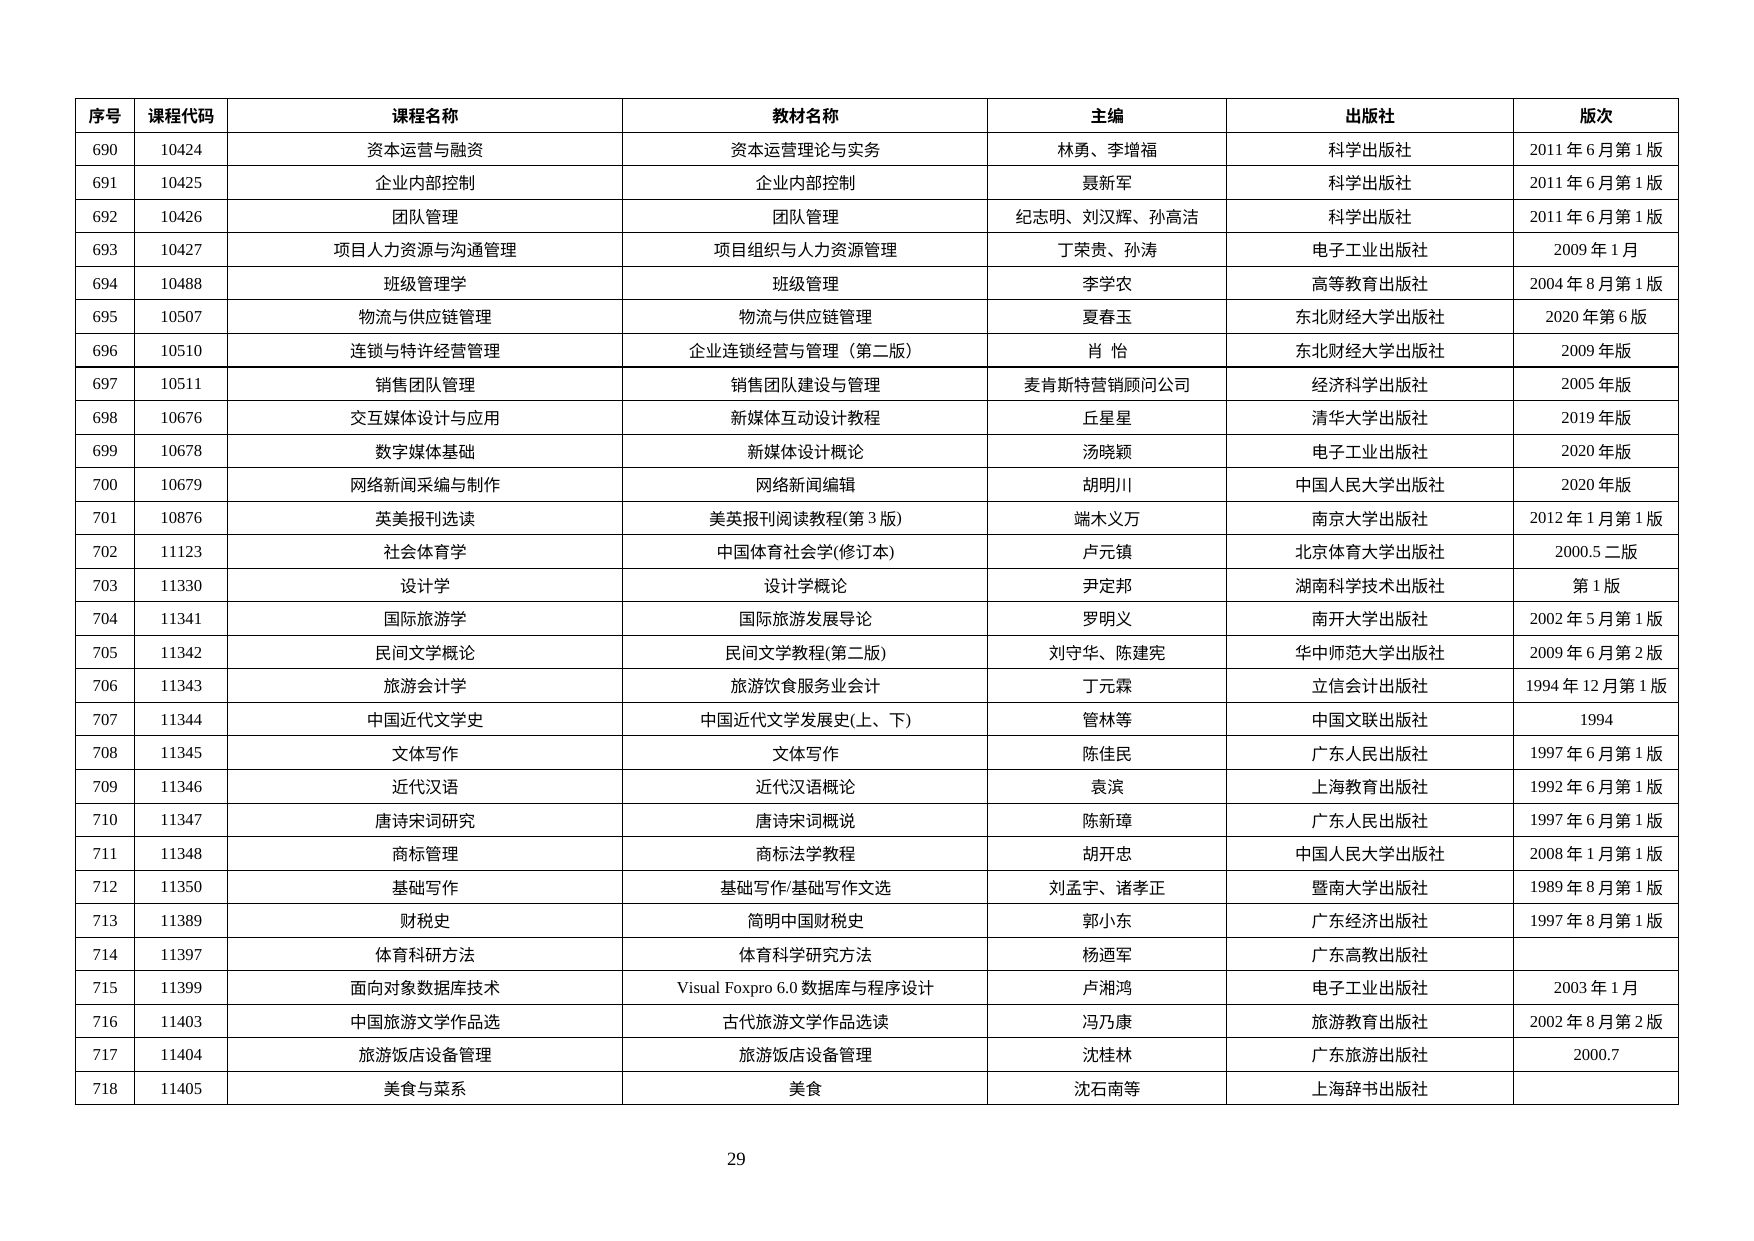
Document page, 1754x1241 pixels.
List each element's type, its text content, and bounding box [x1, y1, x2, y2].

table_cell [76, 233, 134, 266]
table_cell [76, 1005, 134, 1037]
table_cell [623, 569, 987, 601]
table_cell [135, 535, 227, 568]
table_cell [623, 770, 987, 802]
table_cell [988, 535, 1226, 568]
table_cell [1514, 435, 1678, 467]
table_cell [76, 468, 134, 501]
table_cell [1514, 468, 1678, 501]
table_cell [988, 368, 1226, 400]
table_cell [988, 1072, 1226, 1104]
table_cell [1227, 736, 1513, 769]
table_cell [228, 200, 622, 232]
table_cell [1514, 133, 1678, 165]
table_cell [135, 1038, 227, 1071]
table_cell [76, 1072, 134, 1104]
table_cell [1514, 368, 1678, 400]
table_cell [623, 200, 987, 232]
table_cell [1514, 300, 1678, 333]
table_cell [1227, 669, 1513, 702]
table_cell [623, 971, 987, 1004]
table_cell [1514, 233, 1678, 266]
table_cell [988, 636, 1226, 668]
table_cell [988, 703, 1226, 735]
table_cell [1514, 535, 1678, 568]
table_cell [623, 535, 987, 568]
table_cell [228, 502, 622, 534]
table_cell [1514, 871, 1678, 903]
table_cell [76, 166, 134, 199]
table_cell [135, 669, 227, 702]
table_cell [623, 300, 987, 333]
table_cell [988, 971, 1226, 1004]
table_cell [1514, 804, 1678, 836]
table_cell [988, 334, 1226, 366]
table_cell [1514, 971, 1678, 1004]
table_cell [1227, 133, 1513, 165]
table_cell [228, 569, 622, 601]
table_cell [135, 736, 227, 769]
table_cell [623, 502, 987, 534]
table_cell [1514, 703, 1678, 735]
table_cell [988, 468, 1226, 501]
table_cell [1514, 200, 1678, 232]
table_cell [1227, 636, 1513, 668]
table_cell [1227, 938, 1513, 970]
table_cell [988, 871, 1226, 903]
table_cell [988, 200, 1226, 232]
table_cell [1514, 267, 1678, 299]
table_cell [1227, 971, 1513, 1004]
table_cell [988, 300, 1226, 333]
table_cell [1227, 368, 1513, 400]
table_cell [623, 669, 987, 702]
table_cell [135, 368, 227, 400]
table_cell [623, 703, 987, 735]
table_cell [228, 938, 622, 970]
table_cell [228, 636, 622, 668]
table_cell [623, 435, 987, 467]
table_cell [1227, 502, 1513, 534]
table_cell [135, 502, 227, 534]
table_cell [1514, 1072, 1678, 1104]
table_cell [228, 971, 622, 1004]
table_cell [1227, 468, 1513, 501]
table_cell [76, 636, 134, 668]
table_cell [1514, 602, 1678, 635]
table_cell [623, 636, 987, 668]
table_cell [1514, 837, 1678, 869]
table_header 课程名称 [228, 99, 622, 132]
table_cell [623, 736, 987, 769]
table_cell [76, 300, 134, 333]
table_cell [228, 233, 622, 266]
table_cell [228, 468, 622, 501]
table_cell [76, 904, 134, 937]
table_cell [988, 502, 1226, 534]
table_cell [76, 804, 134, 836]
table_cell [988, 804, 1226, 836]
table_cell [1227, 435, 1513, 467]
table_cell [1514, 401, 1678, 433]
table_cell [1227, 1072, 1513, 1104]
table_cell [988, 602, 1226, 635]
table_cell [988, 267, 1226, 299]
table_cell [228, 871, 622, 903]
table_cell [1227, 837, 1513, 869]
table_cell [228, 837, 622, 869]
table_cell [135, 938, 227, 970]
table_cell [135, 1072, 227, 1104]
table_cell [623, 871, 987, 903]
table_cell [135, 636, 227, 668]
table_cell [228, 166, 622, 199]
table_header 序号 [76, 99, 134, 132]
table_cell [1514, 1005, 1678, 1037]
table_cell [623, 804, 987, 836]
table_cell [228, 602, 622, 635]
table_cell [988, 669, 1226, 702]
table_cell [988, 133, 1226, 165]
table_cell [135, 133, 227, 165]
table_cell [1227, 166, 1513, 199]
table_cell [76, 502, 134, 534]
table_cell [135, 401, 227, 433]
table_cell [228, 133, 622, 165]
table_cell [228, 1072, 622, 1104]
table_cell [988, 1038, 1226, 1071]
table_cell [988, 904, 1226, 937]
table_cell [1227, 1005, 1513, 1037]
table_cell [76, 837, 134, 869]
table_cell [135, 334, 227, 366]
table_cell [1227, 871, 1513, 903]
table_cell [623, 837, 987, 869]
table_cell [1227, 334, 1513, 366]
table_header 出版社 [1227, 99, 1513, 132]
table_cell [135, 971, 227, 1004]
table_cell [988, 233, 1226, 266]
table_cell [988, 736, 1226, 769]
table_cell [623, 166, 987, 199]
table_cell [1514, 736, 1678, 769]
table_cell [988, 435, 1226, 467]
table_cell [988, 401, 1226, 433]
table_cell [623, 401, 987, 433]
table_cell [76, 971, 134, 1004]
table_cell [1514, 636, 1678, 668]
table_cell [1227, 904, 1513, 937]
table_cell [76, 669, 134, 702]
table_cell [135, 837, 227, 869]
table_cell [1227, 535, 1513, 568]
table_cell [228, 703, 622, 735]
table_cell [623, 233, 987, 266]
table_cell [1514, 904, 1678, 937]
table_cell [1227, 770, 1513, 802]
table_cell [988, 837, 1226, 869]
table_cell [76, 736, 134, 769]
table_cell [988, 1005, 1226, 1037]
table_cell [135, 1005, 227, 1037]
table_header 课程代码 [135, 99, 227, 132]
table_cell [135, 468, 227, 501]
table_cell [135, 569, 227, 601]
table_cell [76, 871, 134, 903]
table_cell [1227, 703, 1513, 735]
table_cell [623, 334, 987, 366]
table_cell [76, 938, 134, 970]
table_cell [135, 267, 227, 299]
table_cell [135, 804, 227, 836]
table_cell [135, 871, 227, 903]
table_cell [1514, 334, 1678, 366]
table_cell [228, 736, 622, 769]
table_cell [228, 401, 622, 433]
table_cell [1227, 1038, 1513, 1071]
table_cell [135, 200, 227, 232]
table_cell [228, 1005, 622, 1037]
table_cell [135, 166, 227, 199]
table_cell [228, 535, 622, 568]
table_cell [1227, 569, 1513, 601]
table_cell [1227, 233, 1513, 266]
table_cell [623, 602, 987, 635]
table_header 版次 [1514, 99, 1678, 132]
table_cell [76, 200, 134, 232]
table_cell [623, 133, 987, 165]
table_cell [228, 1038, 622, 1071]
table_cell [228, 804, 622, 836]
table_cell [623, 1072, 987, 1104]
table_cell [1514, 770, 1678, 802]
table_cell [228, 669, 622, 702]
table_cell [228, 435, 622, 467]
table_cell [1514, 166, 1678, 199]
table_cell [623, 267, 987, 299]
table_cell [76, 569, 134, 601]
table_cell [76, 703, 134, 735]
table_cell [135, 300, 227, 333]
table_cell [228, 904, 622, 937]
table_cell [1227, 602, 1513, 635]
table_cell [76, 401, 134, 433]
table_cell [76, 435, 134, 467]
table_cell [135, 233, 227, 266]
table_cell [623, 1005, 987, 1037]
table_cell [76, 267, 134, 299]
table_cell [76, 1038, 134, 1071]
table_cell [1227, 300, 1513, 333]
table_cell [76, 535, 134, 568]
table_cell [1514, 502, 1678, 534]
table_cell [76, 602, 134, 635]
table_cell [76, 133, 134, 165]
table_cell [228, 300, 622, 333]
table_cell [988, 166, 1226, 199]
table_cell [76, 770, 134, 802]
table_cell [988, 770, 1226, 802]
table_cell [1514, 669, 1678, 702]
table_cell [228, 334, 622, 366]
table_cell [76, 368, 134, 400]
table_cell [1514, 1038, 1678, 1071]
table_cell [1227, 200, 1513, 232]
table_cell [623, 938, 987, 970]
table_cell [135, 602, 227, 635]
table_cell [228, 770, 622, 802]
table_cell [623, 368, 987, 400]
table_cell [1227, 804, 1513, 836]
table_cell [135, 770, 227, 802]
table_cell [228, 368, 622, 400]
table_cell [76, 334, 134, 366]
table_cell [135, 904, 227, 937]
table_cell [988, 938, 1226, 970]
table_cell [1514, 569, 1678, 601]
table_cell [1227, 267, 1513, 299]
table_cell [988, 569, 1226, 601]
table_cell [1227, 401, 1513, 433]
table_header 教材名称 [623, 99, 987, 132]
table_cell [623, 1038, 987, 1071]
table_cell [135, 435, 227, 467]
table_header 主编 [988, 99, 1226, 132]
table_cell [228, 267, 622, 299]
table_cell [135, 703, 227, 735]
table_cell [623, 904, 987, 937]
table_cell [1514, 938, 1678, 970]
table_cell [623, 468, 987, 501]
